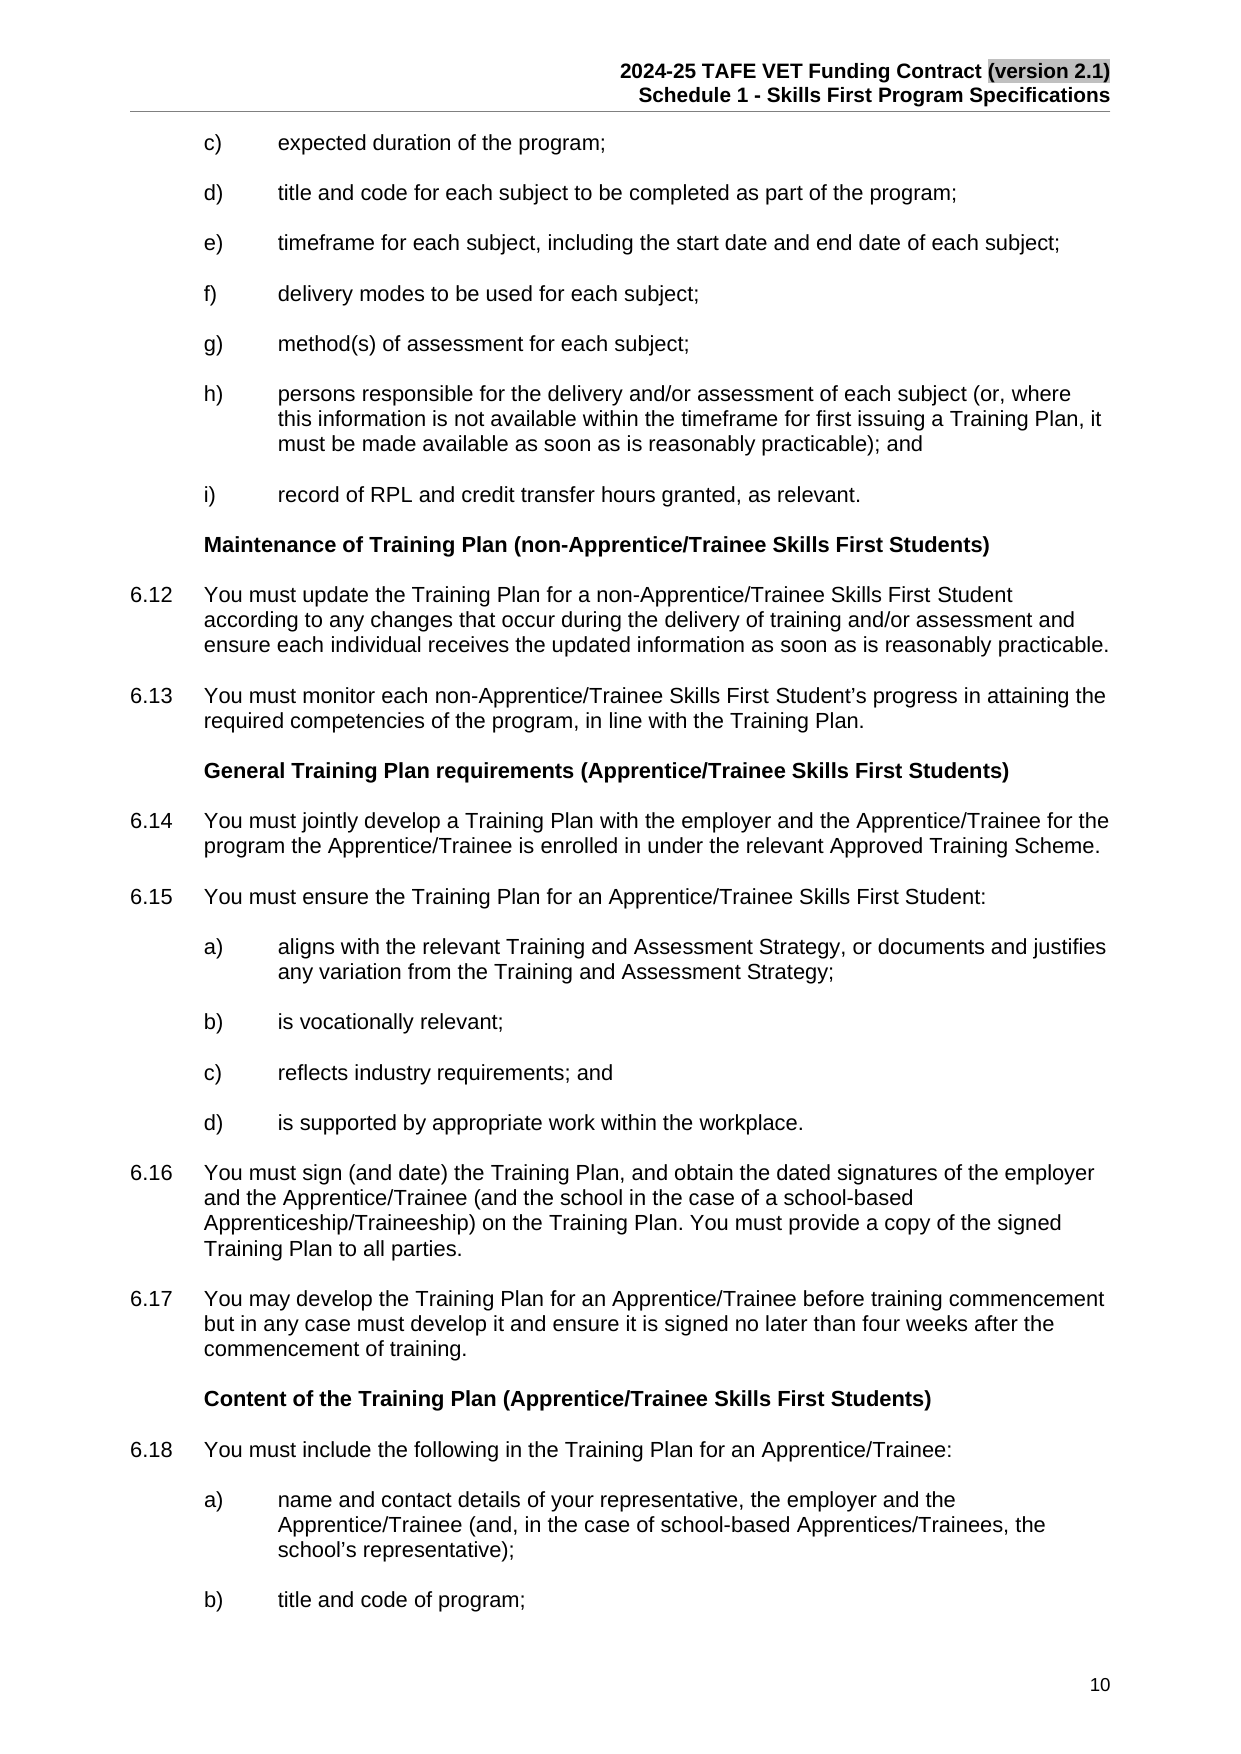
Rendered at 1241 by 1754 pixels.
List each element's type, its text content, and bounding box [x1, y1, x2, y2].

list You must update the Training Plan for a non-Apprentice/Trainee Skills First Student according to any changes that occur during the delivery of training and/or assessment and ensure each individual receives the updated information as soon as is reasonably practicable. [130, 582, 1110, 658]
list name and contact details of your representative, the employer and the Apprentice/Trainee (and, in the case of school-based Apprentices/Trainees, the school’s representative); [204, 1487, 1110, 1562]
list reflects industry requirements; and [204, 1059, 1110, 1085]
list timeframe for each subject, including the start date and end date of each subject; [204, 230, 1110, 256]
text Content of the Training Plan (Apprentice/Trainee Skills First Students) [204, 1386, 1110, 1412]
list You must sign (and date) the Training Plan, and obtain the dated signatures of the employer and the Apprentice/Trainee (and the school in the case of a school-based Apprenticeship/Traineeship) on the Training Plan. You must provide a copy of the signed Training Plan to all parties. [130, 1160, 1110, 1261]
list You must include the following in the Training Plan for an Apprentice/Trainee: [130, 1437, 1110, 1462]
list title and code for each subject to be completed as part of the program; [204, 180, 1110, 205]
list method(s) of assessment for each subject; [204, 331, 1110, 356]
list You may develop the Training Plan for an Apprentice/Trainee before training commencement but in any case must develop it and ensure it is signed no later than four weeks after the commencement of training. [130, 1286, 1110, 1361]
list expected duration of the program; [204, 130, 1110, 155]
list is supported by appropriate work within the workplace. [204, 1110, 1110, 1135]
list aligns with the relevant Training and Assessment Strategy, or documents and justifies any variation from the Training and Assessment Strategy; [204, 934, 1110, 984]
list title and code of program; [204, 1587, 1110, 1613]
list You must ensure the Training Plan for an Apprentice/Trainee Skills First Student: [130, 884, 1110, 909]
text Maintenance of Training Plan (non-Apprentice/Trainee Skills First Students) [204, 532, 1110, 557]
list is vocationally relevant; [204, 1009, 1110, 1034]
list You must monitor each non-Apprentice/Trainee Skills First Student’s progress in attaining the required competencies of the program, in line with the Training Plan. [130, 683, 1110, 733]
list You must jointly develop a Training Plan with the employer and the Apprentice/Trainee for the program the Apprentice/Trainee is enrolled in under the relevant Approved Training Scheme. [130, 808, 1110, 859]
list record of RPL and credit transfer hours granted, as relevant. [204, 482, 1110, 507]
text General Training Plan requirements (Apprentice/Trainee Skills First Students) [204, 758, 1110, 783]
list delivery modes to be used for each subject; [204, 281, 1110, 306]
list persons responsible for the delivery and/or assessment of each subject (or, where this information is not available within the timeframe for first issuing a Training Plan, it must be made available as soon as is reasonably practicable); and [204, 381, 1110, 457]
